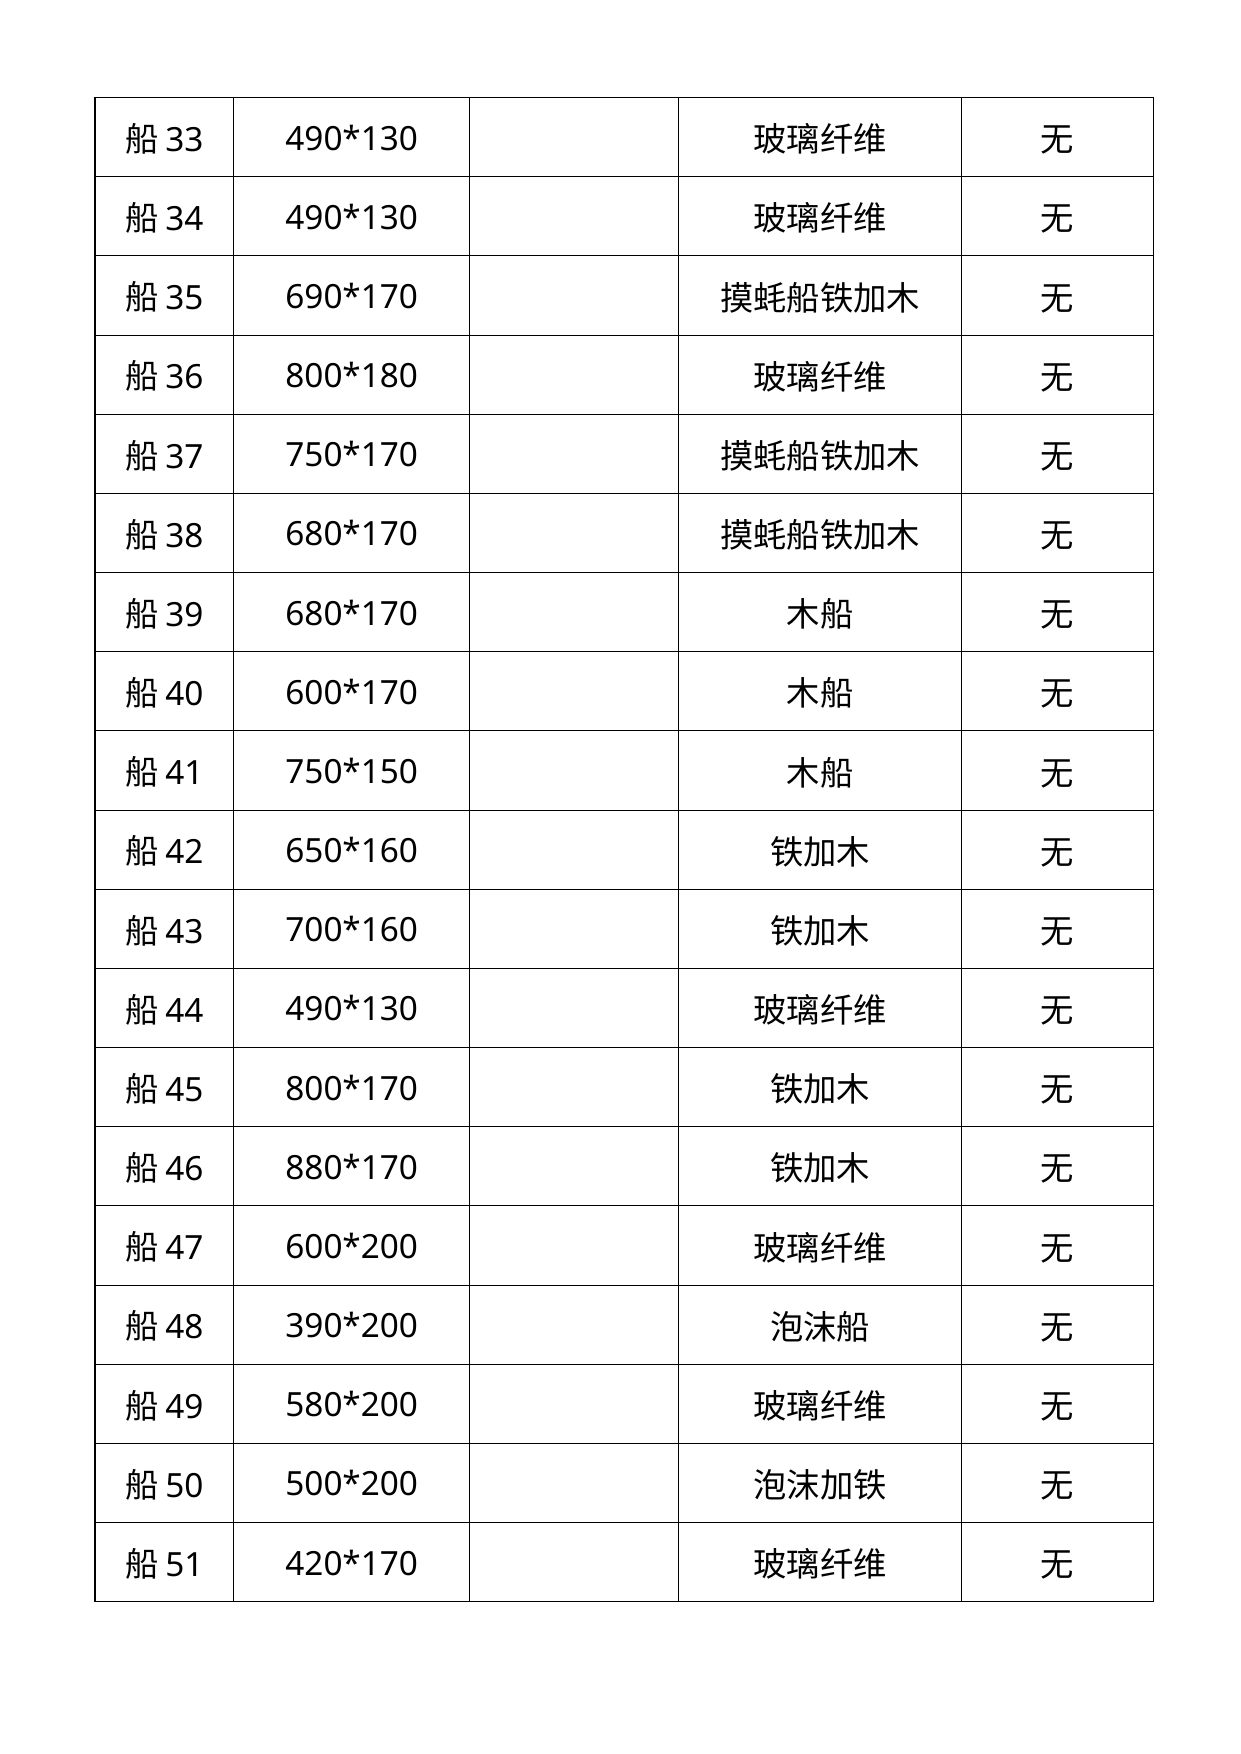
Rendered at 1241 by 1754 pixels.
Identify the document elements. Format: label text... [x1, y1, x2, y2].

table_cell [470, 1365, 678, 1443]
table_cell 490*130 [234, 98, 469, 176]
table_cell 船42 [96, 811, 233, 889]
table_cell 船35 [96, 256, 233, 334]
table_cell 880*170 [234, 1127, 469, 1205]
table_cell 船39 [96, 573, 233, 651]
table_cell 500*200 [234, 1444, 469, 1522]
table_cell 390*200 [234, 1286, 469, 1364]
table_cell 无 [962, 1206, 1153, 1284]
table_cell 490*130 [234, 177, 469, 255]
table_cell 无 [962, 1365, 1153, 1443]
table_cell 600*200 [234, 1206, 469, 1284]
table_cell 船33 [96, 98, 233, 176]
table_cell 铁加木 [679, 811, 961, 889]
table_cell 无 [962, 890, 1153, 968]
table_cell 无 [962, 1127, 1153, 1205]
table_cell 船50 [96, 1444, 233, 1522]
table_cell [470, 415, 678, 493]
table_cell 490*130 [234, 969, 469, 1047]
table_cell 680*170 [234, 573, 469, 651]
table_cell 船49 [96, 1365, 233, 1443]
table_cell 木船 [679, 573, 961, 651]
table_cell 800*170 [234, 1048, 469, 1126]
table_cell 无 [962, 1444, 1153, 1522]
table_cell 690*170 [234, 256, 469, 334]
table_cell 无 [962, 731, 1153, 809]
table_cell 船40 [96, 652, 233, 730]
table_cell 680*170 [234, 494, 469, 572]
table_cell 木船 [679, 731, 961, 809]
table_cell 600*170 [234, 652, 469, 730]
table_cell 船43 [96, 890, 233, 968]
table_cell 船37 [96, 415, 233, 493]
table_cell 玻璃纤维 [679, 969, 961, 1047]
table_cell 玻璃纤维 [679, 1523, 961, 1601]
table_cell [470, 1127, 678, 1205]
table_cell 船44 [96, 969, 233, 1047]
table_cell 800*180 [234, 336, 469, 414]
table_cell 无 [962, 98, 1153, 176]
table_cell 摸蚝船铁加木 [679, 256, 961, 334]
table_cell 无 [962, 811, 1153, 889]
table_cell [470, 98, 678, 176]
table_cell [470, 731, 678, 809]
table_cell 750*170 [234, 415, 469, 493]
table_cell 泡沫加铁 [679, 1444, 961, 1522]
table_cell [470, 652, 678, 730]
table_cell 铁加木 [679, 1127, 961, 1205]
table_cell [470, 1444, 678, 1522]
table_cell [470, 1523, 678, 1601]
table_cell 木船 [679, 652, 961, 730]
table_cell 580*200 [234, 1365, 469, 1443]
table_cell 摸蚝船铁加木 [679, 415, 961, 493]
table_cell 泡沫船 [679, 1286, 961, 1364]
table_cell [470, 1286, 678, 1364]
table_cell 船51 [96, 1523, 233, 1601]
table_cell 船36 [96, 336, 233, 414]
table_cell 750*150 [234, 731, 469, 809]
table_cell 玻璃纤维 [679, 1206, 961, 1284]
table_cell 420*170 [234, 1523, 469, 1601]
table_cell 船45 [96, 1048, 233, 1126]
table_cell 船34 [96, 177, 233, 255]
table_cell 无 [962, 1523, 1153, 1601]
table_cell 无 [962, 336, 1153, 414]
table_cell [470, 494, 678, 572]
table_cell 摸蚝船铁加木 [679, 494, 961, 572]
table_cell 无 [962, 1286, 1153, 1364]
table_cell 650*160 [234, 811, 469, 889]
table_cell 无 [962, 969, 1153, 1047]
table_cell [470, 969, 678, 1047]
table_cell [470, 336, 678, 414]
table_cell [470, 1048, 678, 1126]
table_cell 船38 [96, 494, 233, 572]
table_cell [470, 256, 678, 334]
table_cell 船48 [96, 1286, 233, 1364]
table_cell 玻璃纤维 [679, 1365, 961, 1443]
table_cell 船41 [96, 731, 233, 809]
table_cell [470, 811, 678, 889]
table_cell 船47 [96, 1206, 233, 1284]
table_cell 无 [962, 415, 1153, 493]
table_cell 玻璃纤维 [679, 336, 961, 414]
table_cell 无 [962, 494, 1153, 572]
table_cell 船46 [96, 1127, 233, 1205]
table_cell 无 [962, 177, 1153, 255]
table_cell 无 [962, 573, 1153, 651]
table_cell 玻璃纤维 [679, 177, 961, 255]
table_cell 铁加木 [679, 890, 961, 968]
table_cell 无 [962, 1048, 1153, 1126]
table_cell 700*160 [234, 890, 469, 968]
table_cell 玻璃纤维 [679, 98, 961, 176]
table_cell 无 [962, 256, 1153, 334]
table_cell 铁加木 [679, 1048, 961, 1126]
table_cell [470, 177, 678, 255]
table_cell [470, 573, 678, 651]
table_cell [470, 1206, 678, 1284]
table_cell [470, 890, 678, 968]
table_cell 无 [962, 652, 1153, 730]
